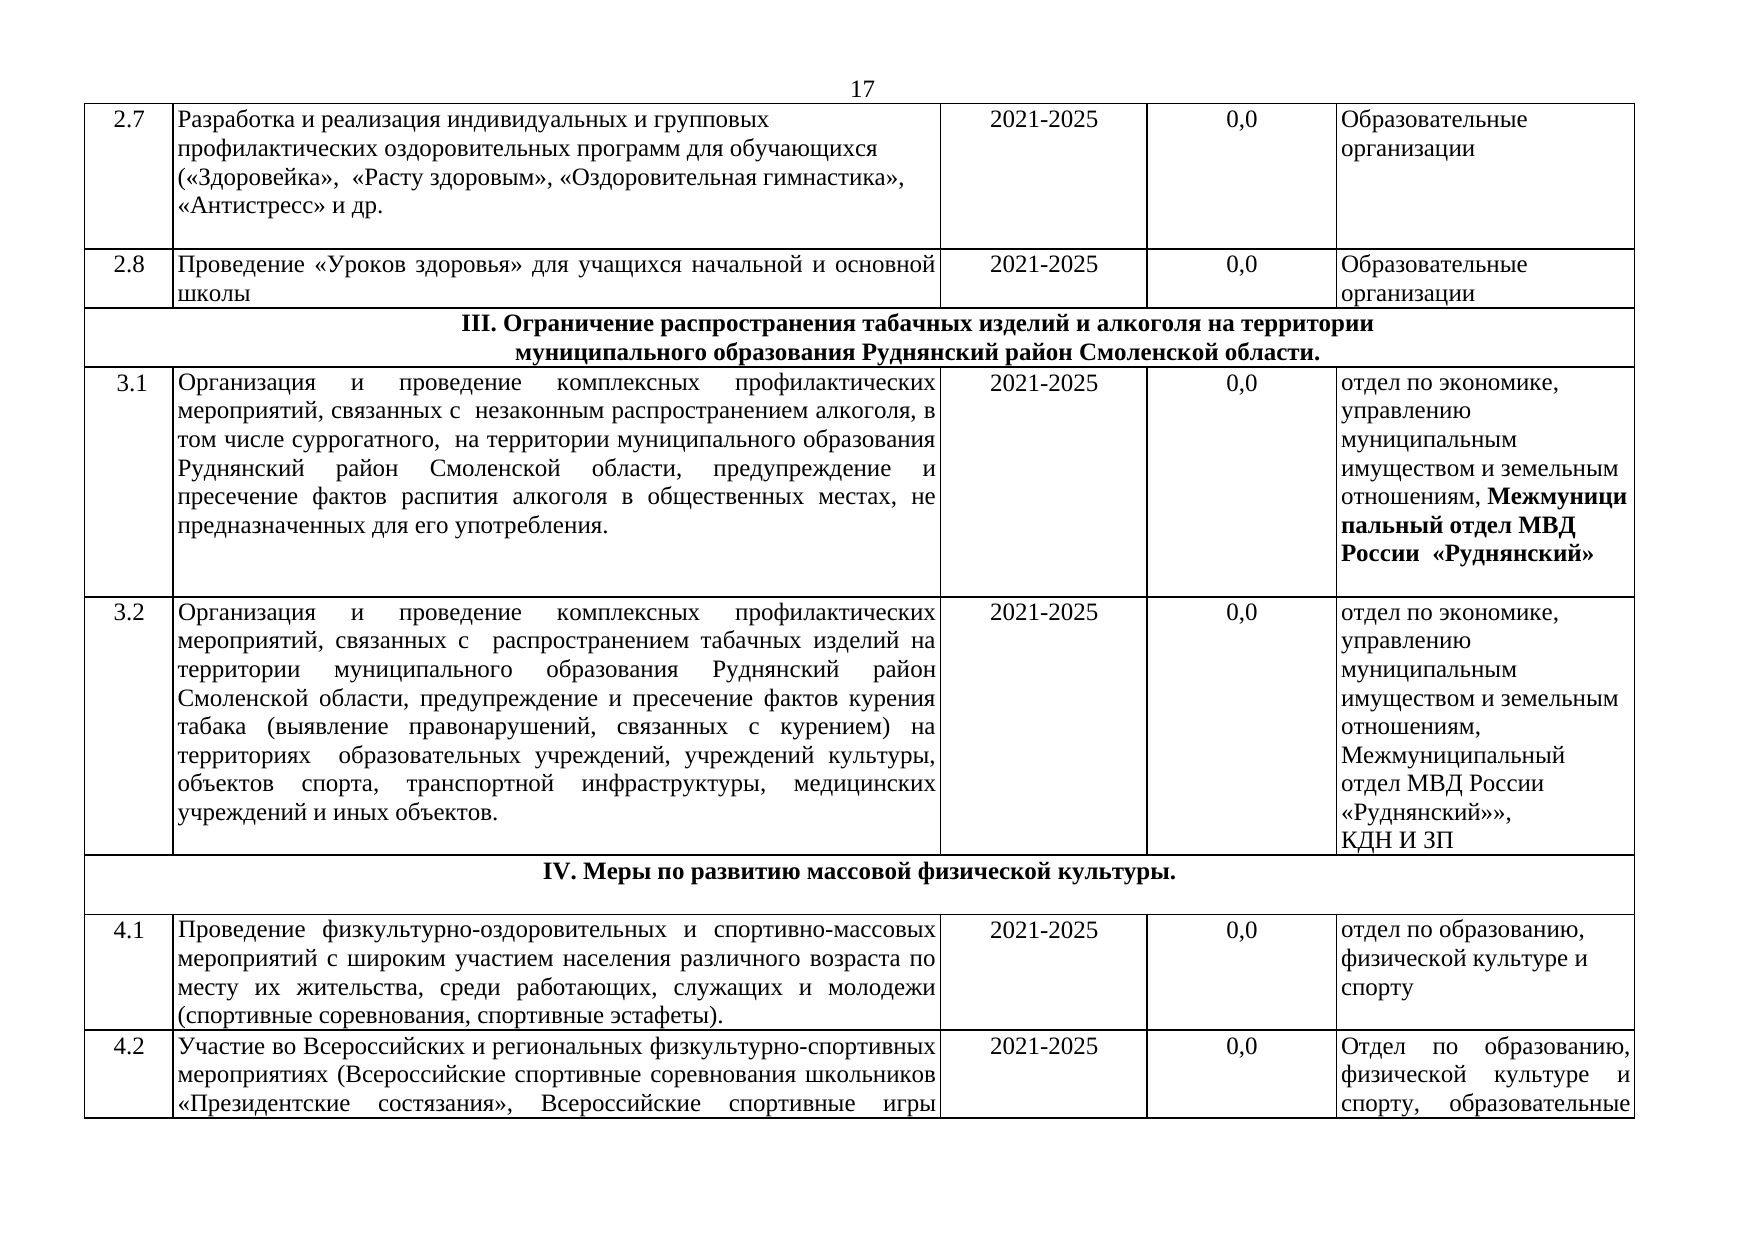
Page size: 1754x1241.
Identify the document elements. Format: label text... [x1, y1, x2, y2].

table_cell Организация и проведение комплексных профилактических мероприятий, связанных с незаконным распространением алкоголя, в том числе суррогатного, на территории муниципального образования Руднянский район Смоленской области, предупреждение и пресечение фактов распития алкоголя в общественных местах, не предназначенных для его употребления. [174, 368, 940, 596]
table_cell 0,0 [1148, 1031, 1336, 1117]
table_cell 2021-2025 [941, 598, 1146, 854]
table_cell отдел по экономике, управлению муниципальным имуществом и земельным отношениям, Межмуниципальный отдел МВД России «Руднянский»», КДН И ЗП [1337, 598, 1634, 854]
table_cell 2021-2025 [941, 915, 1146, 1029]
table_cell Образовательные организации [1337, 250, 1634, 307]
table_cell 3.2 [85, 598, 172, 854]
table_cell 4.1 [85, 915, 172, 1029]
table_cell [1337, 104, 1634, 248]
table_cell отдел по образованию, физической культуре и спорту [1337, 915, 1634, 1029]
table_cell III. Ограничение распространения табачных изделий и алкоголя на территории муниципального образования Руднянский район Смоленской области. [85, 309, 1634, 366]
table_cell Разработка и реализация индивидуальных и групповых профилактических оздоровительных программ для обучающихся («Здоровейка», «Расту здоровым», «Оздоровительная гимнастика», «Антистресс» и др. [174, 104, 940, 248]
table_cell 0,0 [1148, 104, 1336, 248]
table_cell Проведение физкультурно-оздоровительных и спортивно-массовых мероприятий с широким участием населения различного возраста по месту их жительства, среди работающих, служащих и молодежи (спортивные соревнования, спортивные эстафеты). [174, 915, 940, 1029]
table_cell Проведение «Уроков здоровья» для учащихся начальной и основной школы [174, 250, 940, 307]
table_cell 4.2 [85, 1031, 172, 1117]
table_cell 2021-2025 [941, 1031, 1146, 1117]
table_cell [174, 1031, 940, 1117]
table_cell 0,0 [1148, 250, 1336, 307]
table_cell IV. Меры по развитию массовой физической культуры. [85, 856, 1634, 913]
table_cell 2021-2025 [941, 104, 1146, 248]
table_cell отдел по экономике, управлению муниципальным имуществом и земельным отношениям, Межмуниципальный отдел МВД России «Руднянский» [1337, 368, 1634, 596]
table_cell 2021-2025 [941, 368, 1146, 596]
table_cell Организация и проведение комплексных профилактических мероприятий, связанных с распространением табачных изделий на территории муниципального образования Руднянский район Смоленской области, предупреждение и пресечение фактов курения табака (выявление правонарушений, связанных с курением) на территориях образовательных учреждений, учреждений культуры, объектов спорта, транспортной инфраструктуры, медицинских учреждений и иных объектов. [174, 598, 940, 854]
table_cell 2.7 [85, 104, 172, 248]
table_cell 0,0 [1148, 915, 1336, 1029]
table_cell 0,0 [1148, 368, 1336, 596]
table_cell 3.1 [85, 368, 172, 596]
table_cell 0,0 [1148, 598, 1336, 854]
table_cell 2.8 [85, 250, 172, 307]
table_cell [1337, 1031, 1634, 1117]
table_cell 2021-2025 [941, 250, 1146, 307]
